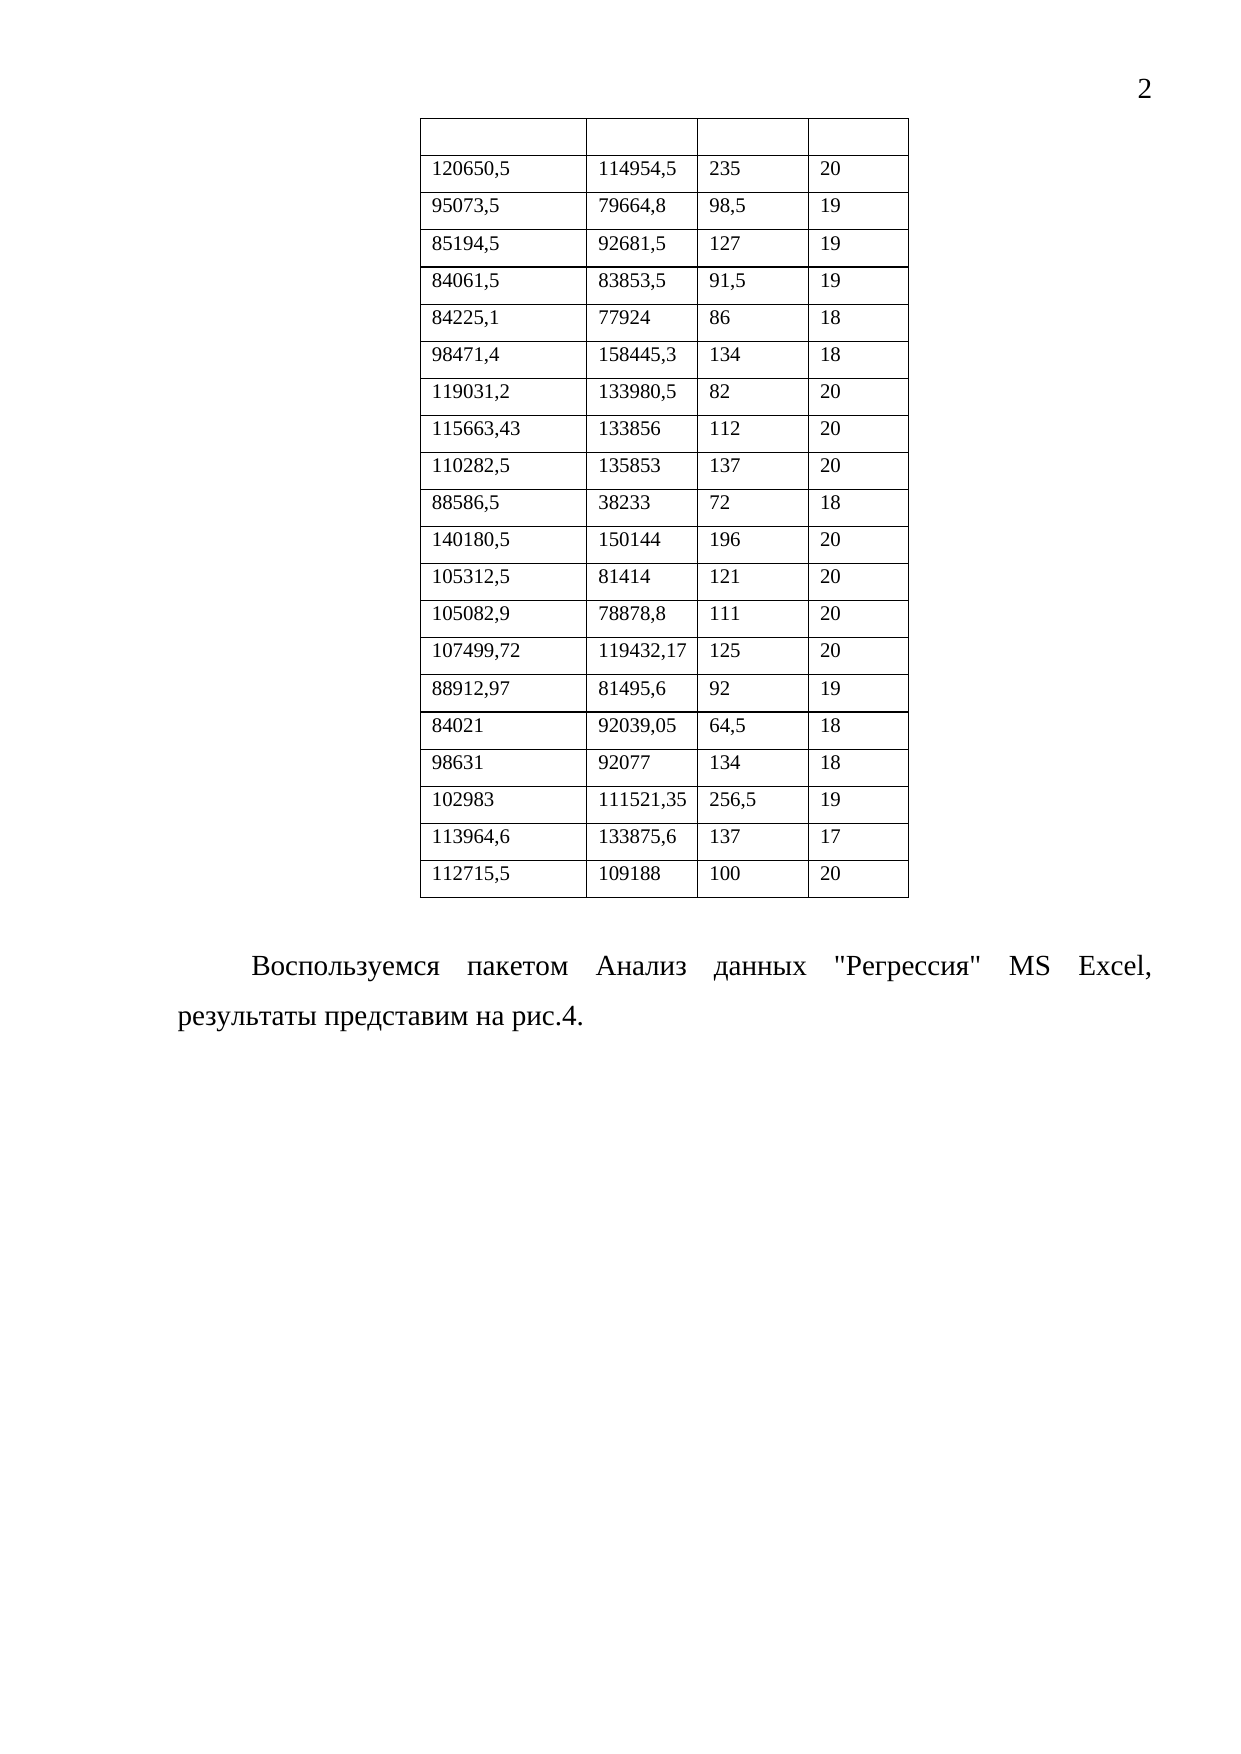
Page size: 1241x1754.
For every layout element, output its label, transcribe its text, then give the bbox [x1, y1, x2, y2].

table_cell 82 [698, 379, 808, 415]
table_cell 100 [698, 861, 808, 897]
table_cell 150144 [587, 527, 697, 563]
table_cell 17 [809, 824, 908, 860]
table_cell 19 [809, 268, 908, 303]
table_cell 91,5 [698, 268, 808, 303]
table_cell 134 [698, 342, 808, 378]
table_cell 140180,5 [421, 527, 586, 563]
table_cell 113964,6 [421, 824, 586, 860]
table_cell 105312,5 [421, 564, 586, 600]
table_cell 102983 [421, 787, 586, 823]
table_cell 121 [698, 564, 808, 600]
table_cell 112715,5 [421, 861, 586, 897]
table_cell 19 [809, 787, 908, 823]
table_cell 196 [698, 527, 808, 563]
table_cell 77924 [587, 305, 697, 341]
table_cell 19 [809, 675, 908, 711]
table_cell 18 [809, 342, 908, 378]
table_cell 119432,17 [587, 638, 697, 674]
table_cell 18 [809, 305, 908, 341]
table_cell 18 [809, 750, 908, 786]
table_cell 119031,2 [421, 379, 586, 415]
table_cell 125 [698, 638, 808, 674]
table_cell 210 [698, 119, 808, 155]
table_cell 95073,5 [421, 193, 586, 229]
table_cell 123293 [421, 119, 586, 155]
table_cell 96632,1 [587, 119, 697, 155]
table_cell 18 [809, 490, 908, 526]
table_cell 92077 [587, 750, 697, 786]
table_cell 20 [809, 119, 908, 155]
table_cell 235 [698, 156, 808, 192]
table_cell 109188 [587, 861, 697, 897]
table_cell 92681,5 [587, 230, 697, 266]
table_cell 98471,4 [421, 342, 586, 378]
table_cell 120650,5 [421, 156, 586, 192]
table_cell 19 [809, 230, 908, 266]
table_cell 20 [809, 527, 908, 563]
table_cell 134 [698, 750, 808, 786]
table_cell 137 [698, 824, 808, 860]
table_cell 79664,8 [587, 193, 697, 229]
table_cell 110282,5 [421, 453, 586, 489]
table_cell 85194,5 [421, 230, 586, 266]
table_cell 20 [809, 601, 908, 637]
table_cell 64,5 [698, 713, 808, 748]
table_cell 20 [809, 564, 908, 600]
table_cell 111521,35 [587, 787, 697, 823]
table_cell 135853 [587, 453, 697, 489]
table_cell 81495,6 [587, 675, 697, 711]
table_cell 84061,5 [421, 268, 586, 303]
table_cell 133875,6 [587, 824, 697, 860]
table_cell 38233 [587, 490, 697, 526]
table_cell 133980,5 [587, 379, 697, 415]
table_cell 20 [809, 638, 908, 674]
table_cell 20 [809, 416, 908, 452]
table_cell 19 [809, 193, 908, 229]
table_cell 81414 [587, 564, 697, 600]
table_cell 98631 [421, 750, 586, 786]
table_cell 127 [698, 230, 808, 266]
table_cell 107499,72 [421, 638, 586, 674]
table_cell 92 [698, 675, 808, 711]
table_cell 98,5 [698, 193, 808, 229]
table_cell 20 [809, 379, 908, 415]
table_cell 20 [809, 861, 908, 897]
table_cell 83853,5 [587, 268, 697, 303]
table_cell 84225,1 [421, 305, 586, 341]
table_cell 88586,5 [421, 490, 586, 526]
table_cell 20 [809, 453, 908, 489]
table_cell 92039,05 [587, 713, 697, 748]
table_cell 114954,5 [587, 156, 697, 192]
table_cell 105082,9 [421, 601, 586, 637]
table_cell 84021 [421, 713, 586, 748]
text Воспользуемся пакетом Анализ данных "Регрессия" MS Excel, результаты представим на рис.4. [177, 948, 1152, 1032]
table_cell 158445,3 [587, 342, 697, 378]
table_cell 72 [698, 490, 808, 526]
table_cell 111 [698, 601, 808, 637]
table_cell 78878,8 [587, 601, 697, 637]
table_cell 18 [809, 713, 908, 748]
table_cell 256,5 [698, 787, 808, 823]
table_cell 20 [809, 156, 908, 192]
table_cell 88912,97 [421, 675, 586, 711]
table_cell 86 [698, 305, 808, 341]
table_cell 133856 [587, 416, 697, 452]
table_cell 137 [698, 453, 808, 489]
table_cell 115663,43 [421, 416, 586, 452]
table_cell 112 [698, 416, 808, 452]
